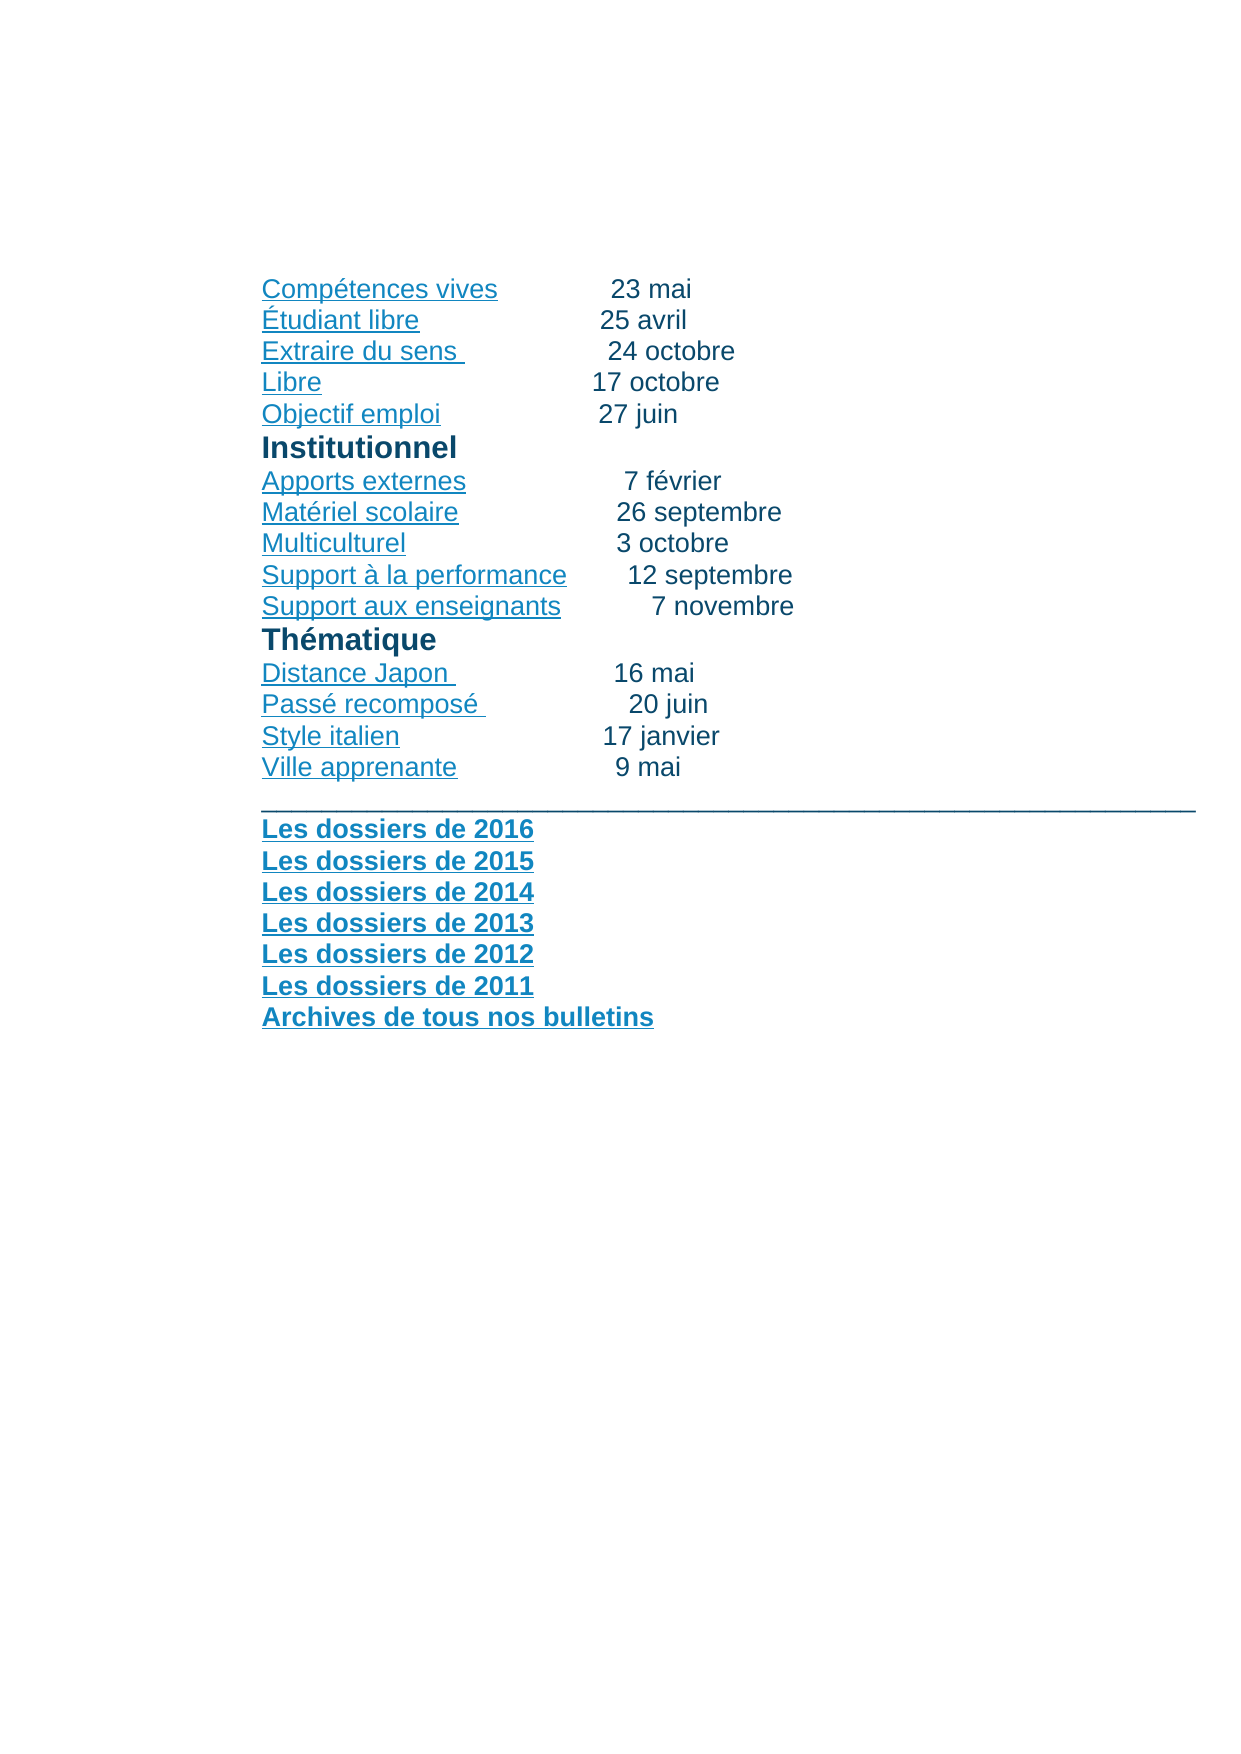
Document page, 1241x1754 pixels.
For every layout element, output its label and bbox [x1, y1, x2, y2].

table_header [136, 148, 1240, 1157]
